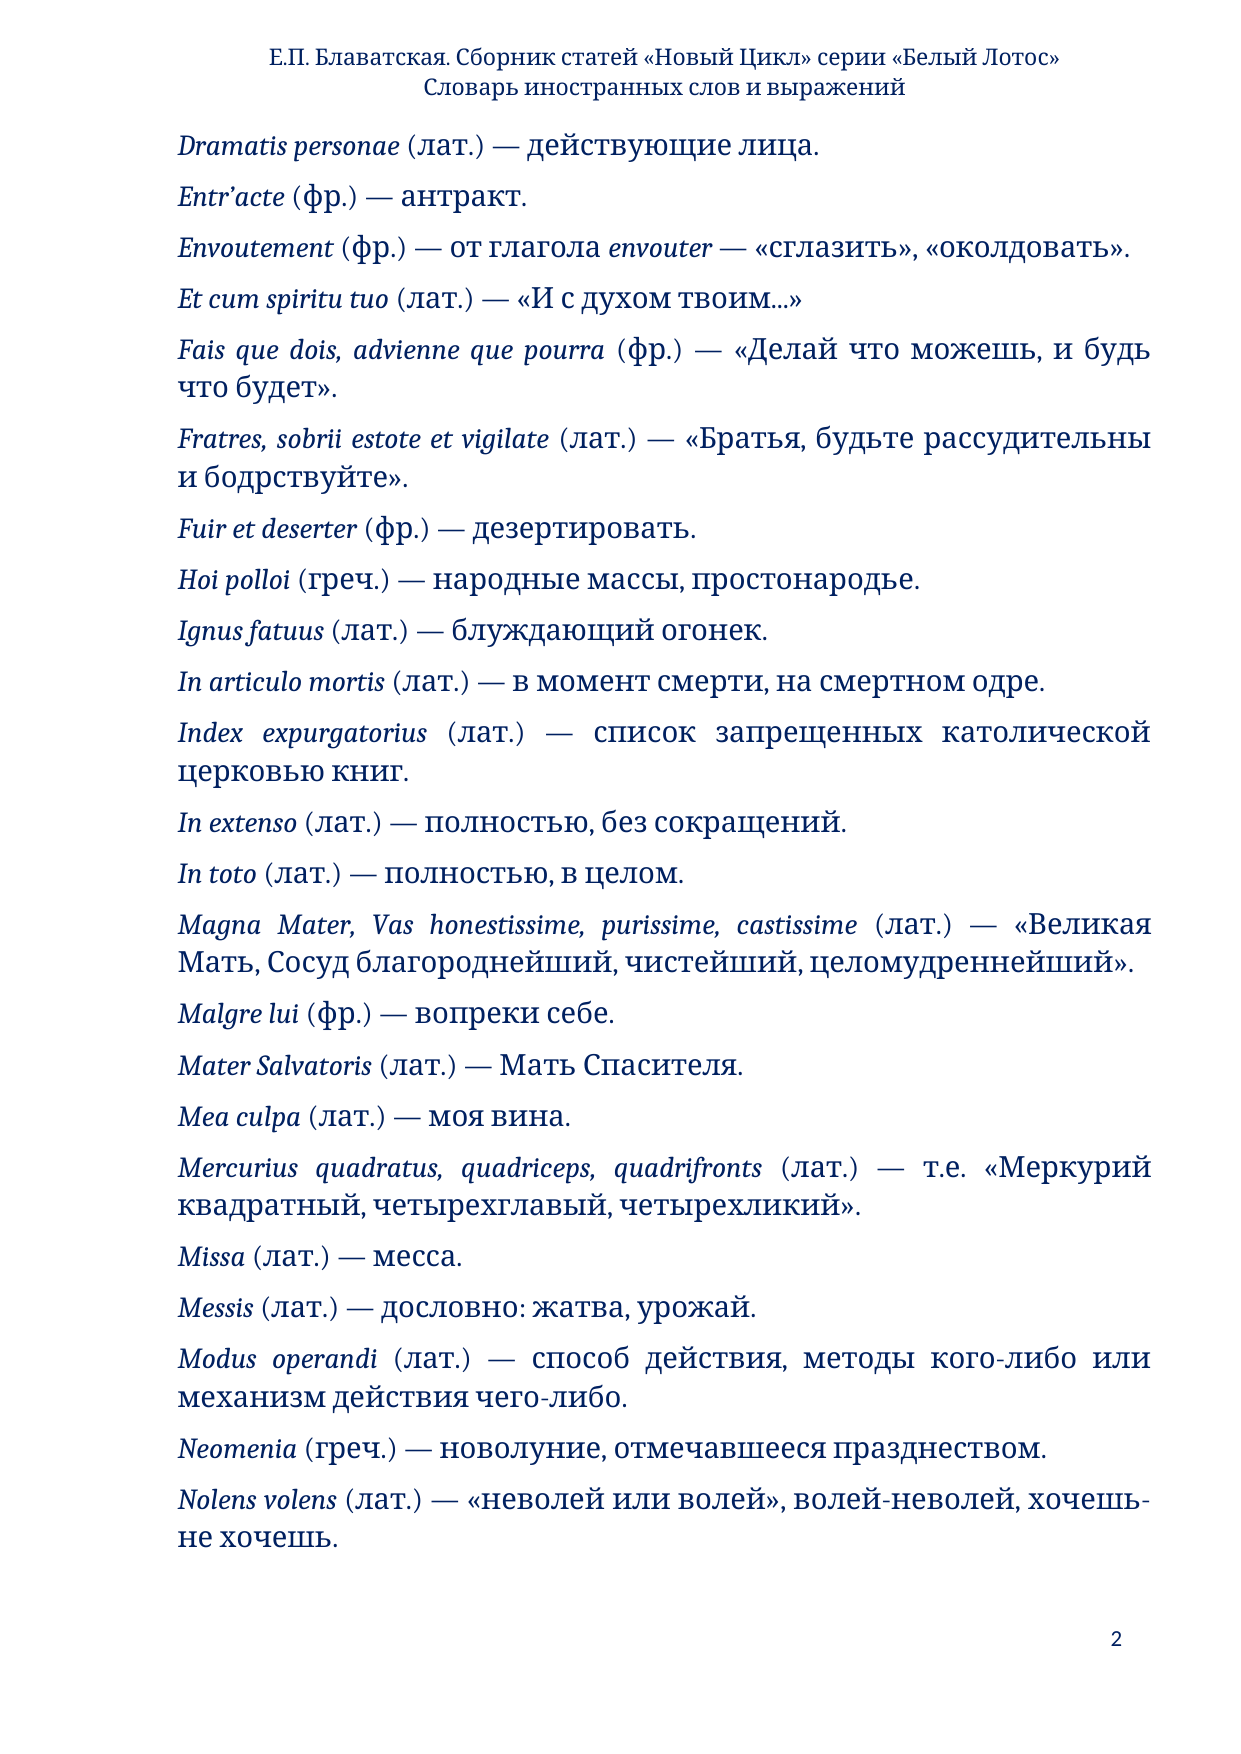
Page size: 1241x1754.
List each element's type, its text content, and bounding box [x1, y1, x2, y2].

text Fratres, sobrii estote et vigilate (лат.) — «Братья, будьте рассудительны и бодрствуйте». [177, 423, 1152, 495]
text Malgre lui (фр.) — вопреки себе. [177, 998, 1152, 1031]
text Modus operandi (лат.) — способ действия, методы кого-либо или механизм действия чего-либо. [177, 1342, 1152, 1414]
text Dramatis personae (лат.) — действующие лица. [177, 129, 1152, 162]
text Index expurgatorius (лат.) — список запрещенных католической церковью книг. [177, 716, 1152, 788]
text Ignus fatuus (лат.) — блуждающий огонек. [177, 614, 1152, 648]
text Mercurius quadratus, quadriceps, quadrifronts (лат.) — т.е. «Меркурий квадратный, четырехглавый, четырехликий». [177, 1151, 1152, 1223]
text Envoutement (фр.) — от глагола envouter — «сглазить», «околдовать». [177, 231, 1152, 264]
text Fuir et deserter (фр.) — дезертировать. [177, 512, 1152, 546]
text In toto (лат.) — полностью, в целом. [177, 857, 1152, 891]
text Fais que dois, advienne que pourra (фр.) — «Делай что можешь, и будь что будет». [177, 333, 1152, 405]
text Hoi polloi (греч.) — народные массы, простонародье. [177, 563, 1152, 597]
text Magna Mater, Vas honestissime, purissime, castissime (лат.) — «Великая Мать, Сосуд благороднейший, чистейший, целомудреннейший». [177, 908, 1152, 980]
text Nolens volens (лат.) — «неволей или волей», волей-неволей, хочешь-не хочешь. [177, 1483, 1152, 1555]
text Neomenia (греч.) — новолуние, отмечавшееся празднеством. [177, 1432, 1152, 1466]
text Entr’acte (фр.) — антракт. [177, 180, 1152, 213]
text Mater Salvatoris (лат.) — Мать Спасителя. [177, 1049, 1152, 1082]
text In extenso (лат.) — полностью, без сокращений. [177, 806, 1152, 839]
text Et cum spiritu tuo (лат.) — «И с духом твоим...» [177, 282, 1152, 316]
text Messis (лат.) — дословно: жатва, урожай. [177, 1291, 1152, 1325]
text In articulo mortis (лат.) — в момент смерти, на смертном одре. [177, 665, 1152, 699]
text Mea culpa (лат.) — моя вина. [177, 1100, 1152, 1133]
text Missa (лат.) — месса. [177, 1240, 1152, 1274]
